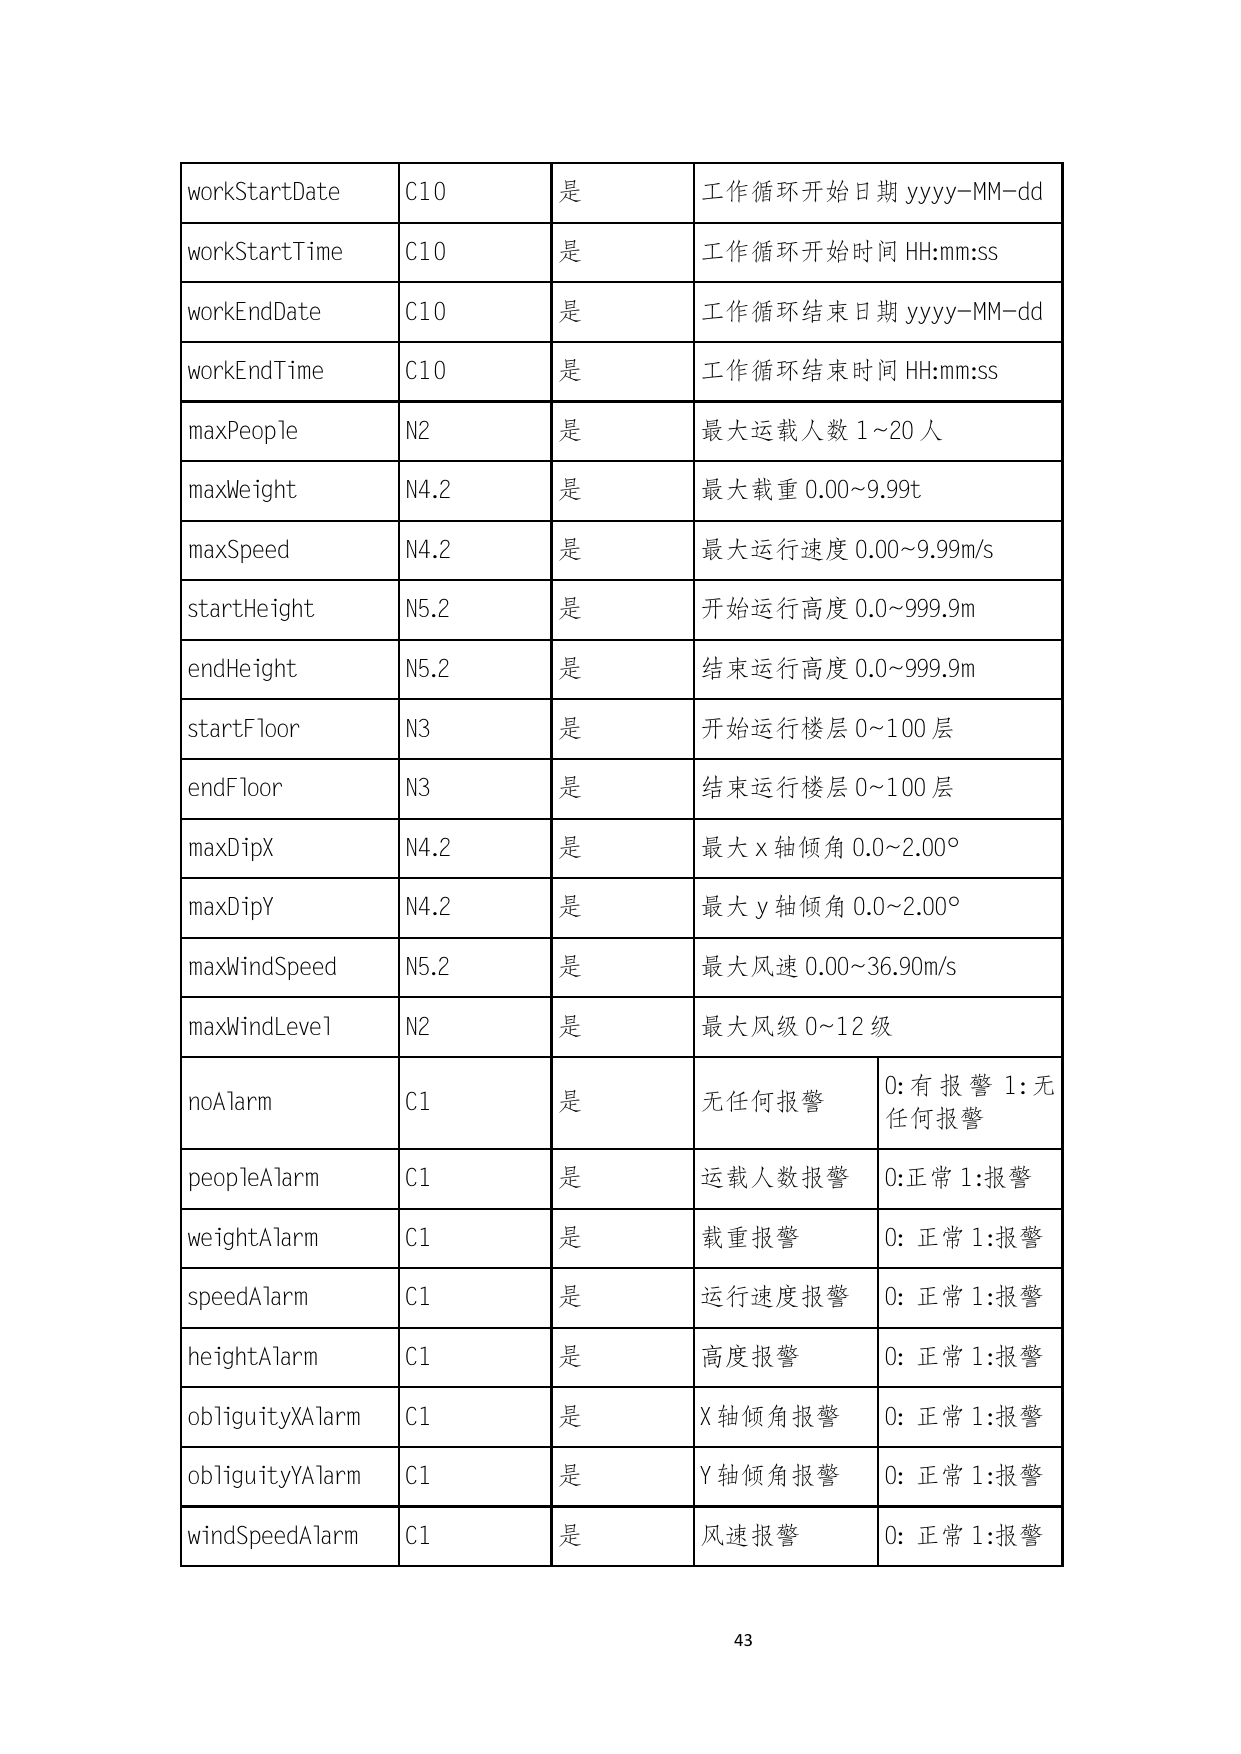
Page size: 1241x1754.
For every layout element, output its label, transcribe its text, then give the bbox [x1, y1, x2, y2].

table_cell speedAlarm [182, 1269, 398, 1327]
table_cell 是 [553, 998, 693, 1056]
table_cell peopleAlarm [182, 1150, 398, 1207]
table_cell workStartTime [182, 224, 398, 281]
table_cell workStartDate [182, 164, 398, 222]
table_cell 0: 正常1:报警 [879, 1448, 1061, 1505]
table_cell 是 [553, 581, 693, 639]
table_cell C1 [400, 1388, 550, 1446]
table_cell 是 [553, 1448, 693, 1505]
table_cell 0: 正常1:报警 [879, 1269, 1061, 1327]
table_cell 无任何报警 [695, 1058, 877, 1148]
table_cell 工作循环开始时间HH:mm:ss [695, 224, 1061, 281]
table_cell C1 [400, 1329, 550, 1386]
table_cell workEndDate [182, 283, 398, 341]
table_cell 0: 正常1:报警 [879, 1508, 1061, 1565]
table_cell N2 [400, 998, 550, 1056]
table_cell 0: 正常1:报警 [879, 1388, 1061, 1446]
table_cell 0:有报警1:无任何报警 [879, 1058, 1061, 1148]
table_cell 是 [553, 343, 693, 400]
table_cell 0: 正常1:报警 [879, 1329, 1061, 1386]
table_cell 工作循环结束时间HH:mm:ss [695, 343, 1061, 400]
table_cell Y轴倾角报警 [695, 1448, 877, 1505]
table_cell 是 [553, 879, 693, 937]
table_cell maxSpeed [182, 522, 398, 579]
table_cell maxWeight [182, 462, 398, 519]
table_cell C10 [400, 164, 550, 222]
table_cell maxWindSpeed [182, 939, 398, 996]
table_cell 0: 正常1:报警 [879, 1210, 1061, 1267]
table_cell heightAlarm [182, 1329, 398, 1386]
table_cell 是 [553, 224, 693, 281]
table_cell 最大运行速度0.00~9.99m/s [695, 522, 1061, 579]
table_cell C1 [400, 1150, 550, 1207]
table_cell N4.2 [400, 879, 550, 937]
table_cell N3 [400, 760, 550, 817]
table_cell 开始运行楼层0~100层 [695, 700, 1061, 758]
table_cell N3 [400, 700, 550, 758]
table_cell 是 [553, 1269, 693, 1327]
table_cell 结束运行高度0.0~999.9m [695, 641, 1061, 698]
table_cell maxPeople [182, 403, 398, 460]
table_cell 是 [553, 1388, 693, 1446]
table_cell 运载人数报警 [695, 1150, 877, 1207]
table_cell 高度报警 [695, 1329, 877, 1386]
table_cell obliguityYAlarm [182, 1448, 398, 1505]
table_cell 最大y轴倾角0.0~2.00° [695, 879, 1061, 937]
table_cell 是 [553, 760, 693, 817]
table_cell C1 [400, 1210, 550, 1267]
table_cell weightAlarm [182, 1210, 398, 1267]
table_cell 是 [553, 283, 693, 341]
table_cell N4.2 [400, 820, 550, 877]
table_cell 开始运行高度0.0~999.9m [695, 581, 1061, 639]
table_cell 最大风速0.00~36.90m/s [695, 939, 1061, 996]
table_cell 是 [553, 820, 693, 877]
table_cell N2 [400, 403, 550, 460]
table_cell 风速报警 [695, 1508, 877, 1565]
table_cell endFloor [182, 760, 398, 817]
table_cell maxDipX [182, 820, 398, 877]
table_cell startHeight [182, 581, 398, 639]
table_cell C1 [400, 1058, 550, 1148]
table_cell 载重报警 [695, 1210, 877, 1267]
table_cell 是 [553, 1210, 693, 1267]
table_cell 是 [553, 700, 693, 758]
table_cell 是 [553, 164, 693, 222]
table_cell C1 [400, 1448, 550, 1505]
table_cell N5.2 [400, 641, 550, 698]
table_cell N5.2 [400, 581, 550, 639]
table_cell N5.2 [400, 939, 550, 996]
table_cell C10 [400, 224, 550, 281]
table_cell 运行速度报警 [695, 1269, 877, 1327]
table_cell 是 [553, 641, 693, 698]
table_cell C1 [400, 1508, 550, 1565]
table_cell windSpeedAlarm [182, 1508, 398, 1565]
table_cell X轴倾角报警 [695, 1388, 877, 1446]
table_cell startFloor [182, 700, 398, 758]
table_cell 是 [553, 1508, 693, 1565]
table_cell N4.2 [400, 462, 550, 519]
table_cell 工作循环结束日期yyyy-MM-dd [695, 283, 1061, 341]
table_cell 工作循环开始日期yyyy-MM-dd [695, 164, 1061, 222]
table_cell workEndTime [182, 343, 398, 400]
table_cell 是 [553, 403, 693, 460]
table_cell 是 [553, 1329, 693, 1386]
table_cell noAlarm [182, 1058, 398, 1148]
table_cell C10 [400, 343, 550, 400]
table_cell obliguityXAlarm [182, 1388, 398, 1446]
table_cell 是 [553, 522, 693, 579]
table_cell 是 [553, 1058, 693, 1148]
table_cell 是 [553, 1150, 693, 1207]
table_cell 最大x轴倾角0.0~2.00° [695, 820, 1061, 877]
table_cell C1 [400, 1269, 550, 1327]
table_cell 是 [553, 939, 693, 996]
table_cell 最大风级0~12级 [695, 998, 1061, 1056]
table_cell 最大运载人数1~20人 [695, 403, 1061, 460]
table_cell 最大载重0.00~9.99t [695, 462, 1061, 519]
table_cell endHeight [182, 641, 398, 698]
table_cell 是 [553, 462, 693, 519]
table_cell 结束运行楼层0~100层 [695, 760, 1061, 817]
table_cell N4.2 [400, 522, 550, 579]
table_cell 0:正常1:报警 [879, 1150, 1061, 1207]
table_cell maxDipY [182, 879, 398, 937]
table_cell C10 [400, 283, 550, 341]
table_cell maxWindLevel [182, 998, 398, 1056]
